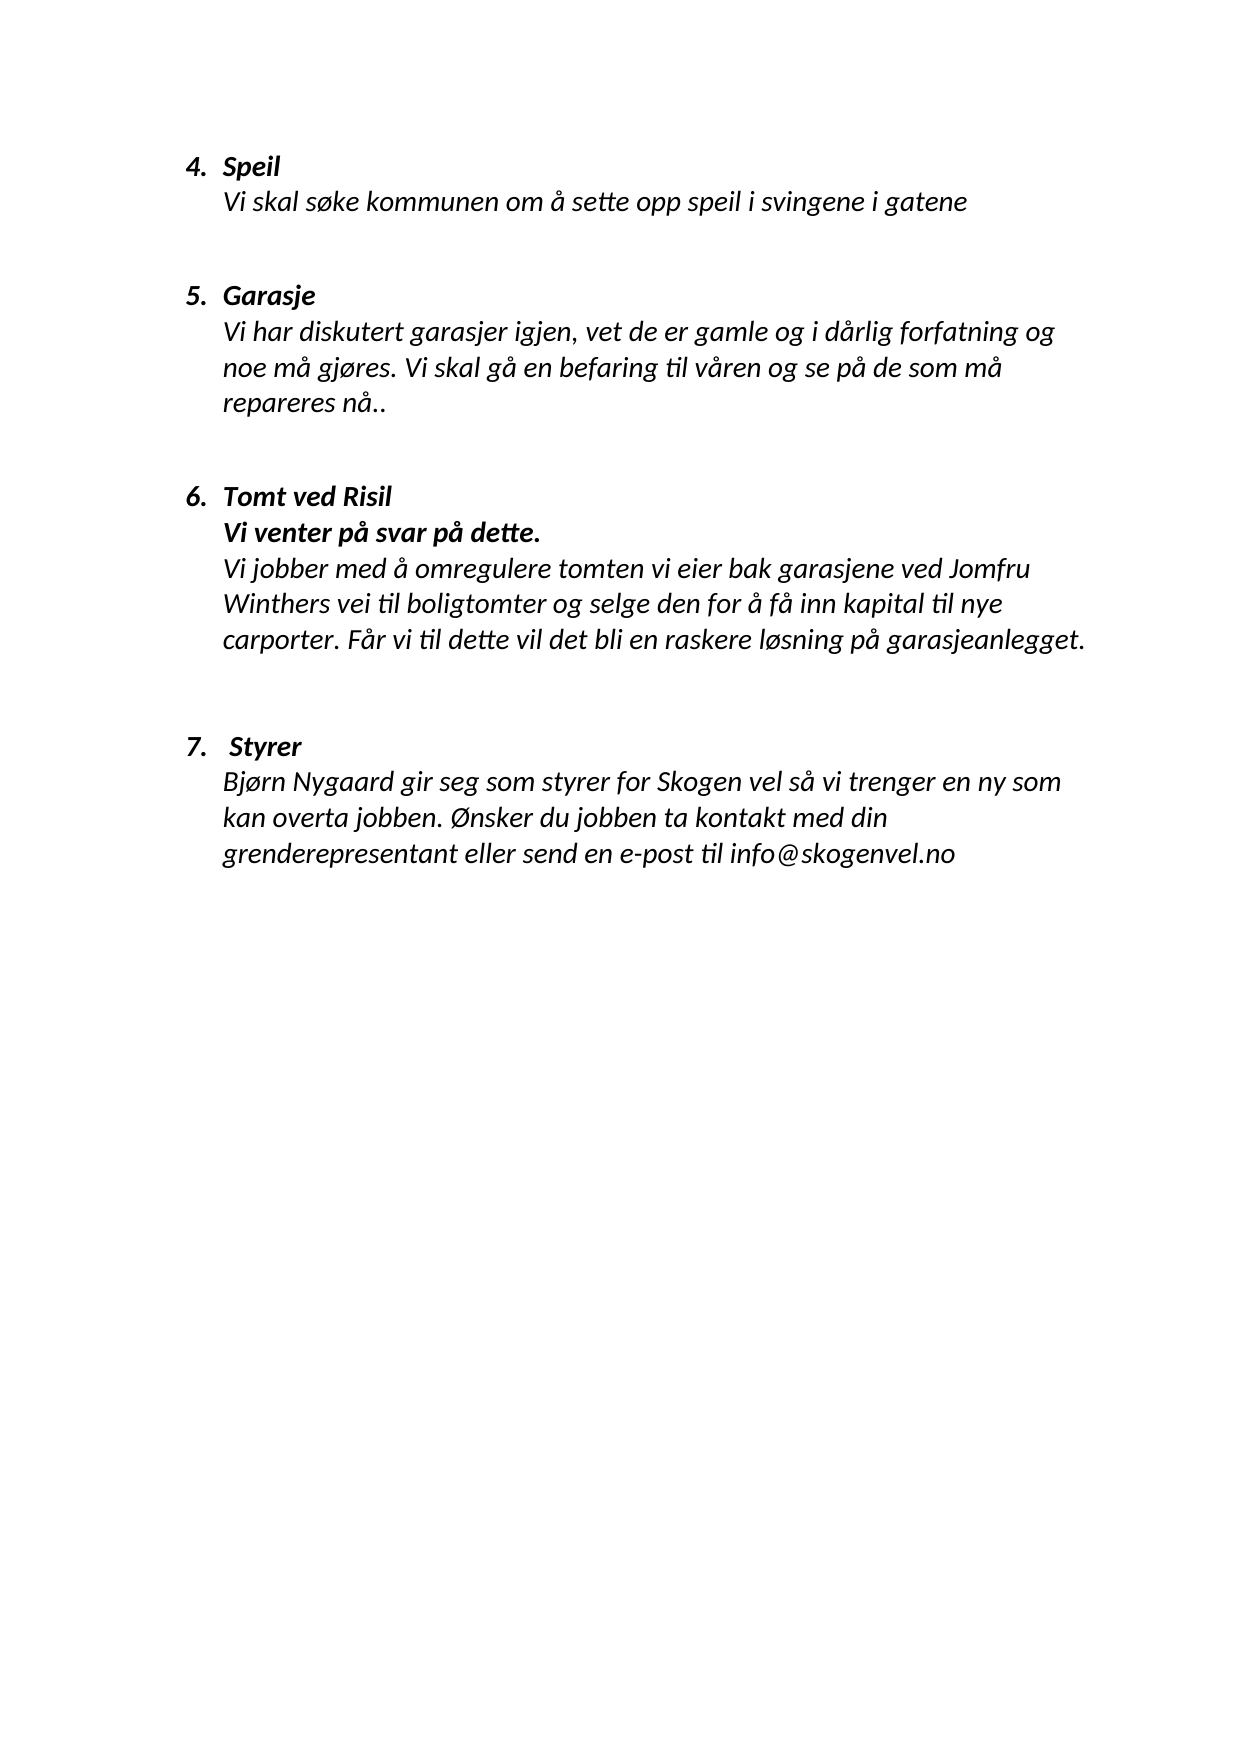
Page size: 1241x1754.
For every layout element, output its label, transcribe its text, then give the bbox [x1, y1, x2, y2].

list Styrer [185, 728, 1093, 763]
list Tomt ved Risil [185, 478, 1093, 514]
list Speil [185, 148, 1093, 183]
list Vi venter på svar på dette. [223, 514, 1093, 550]
list Bjørn Nygaard gir seg som styrer for Skogen vel så vi trenger en ny som kan overta jobben. Ønsker du jobben ta kontakt med din grenderepresentant eller send en e-post til info@skogenvel.no [223, 763, 1093, 870]
list Vi har diskutert garasjer igjen, vet de er gamle og i dårlig forfatning og noe må gjøres. Vi skal gå en befaring til våren og se på de som må repareres nå.. [223, 313, 1093, 420]
list Vi jobber med å omregulere tomten vi eier bak garasjene ved Jomfru Winthers vei til boligtomter og selge den for å få inn kapital til nye carporter. Får vi til dette vil det bli en raskere løsning på garasjeanlegget. [223, 550, 1093, 657]
list Garasje [185, 277, 1093, 313]
list Vi skal søke kommunen om å sette opp speil i svingene i gatene [223, 183, 1093, 219]
